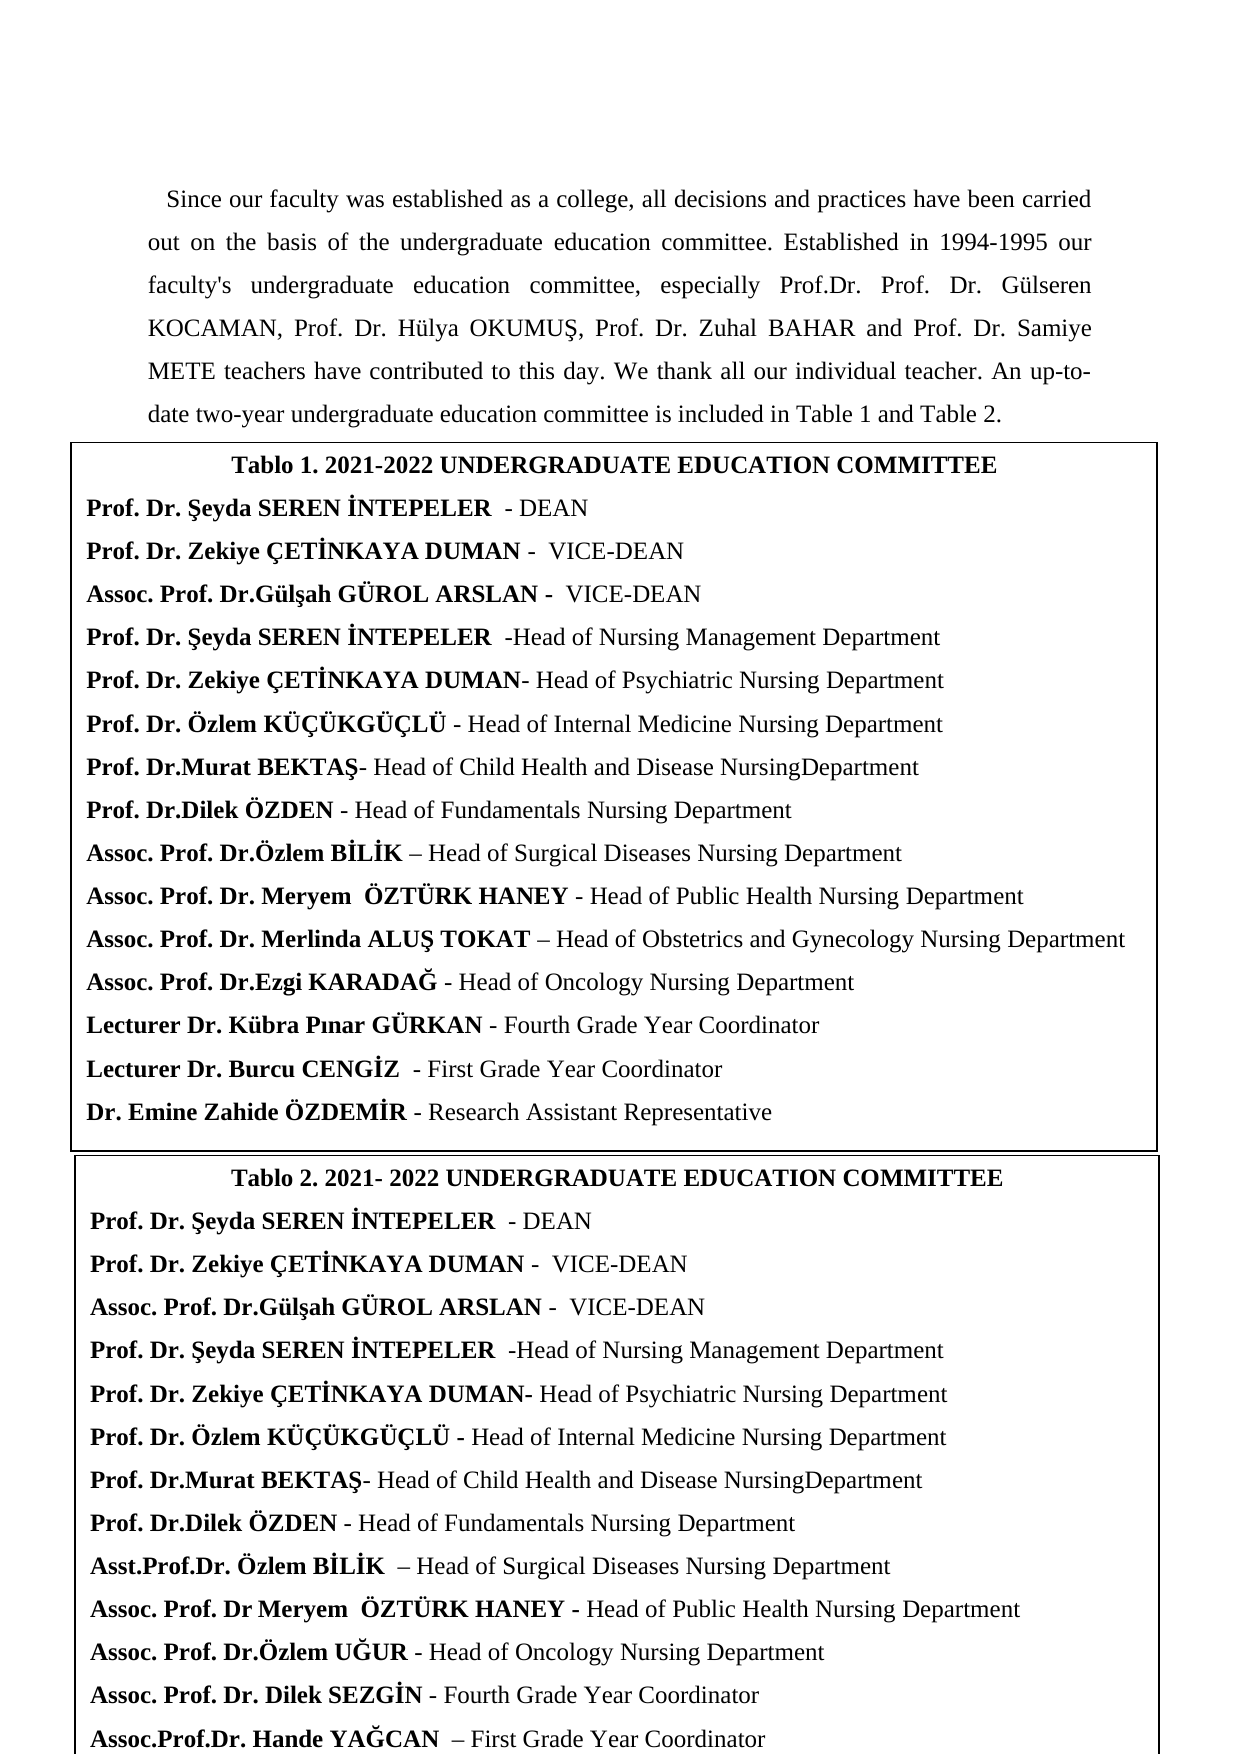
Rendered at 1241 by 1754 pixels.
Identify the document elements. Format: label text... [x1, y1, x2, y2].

text Since our faculty was established as a college, all decisions and practices have been carried out on the basis of the undergraduate education committee. Established in 1994-1995 our faculty's undergraduate education committee, especially Prof.Dr. Prof. Dr. Gülseren KOCAMAN, Prof. Dr. Hülya OKUMUŞ, Prof. Dr. Zuhal BAHAR and Prof. Dr. Samiye METE teachers have contributed to this day. We thank all our individual teacher. An up-to-date two-year undergraduate education committee is included in Table 1 and Table 2. [148, 184, 1093, 428]
